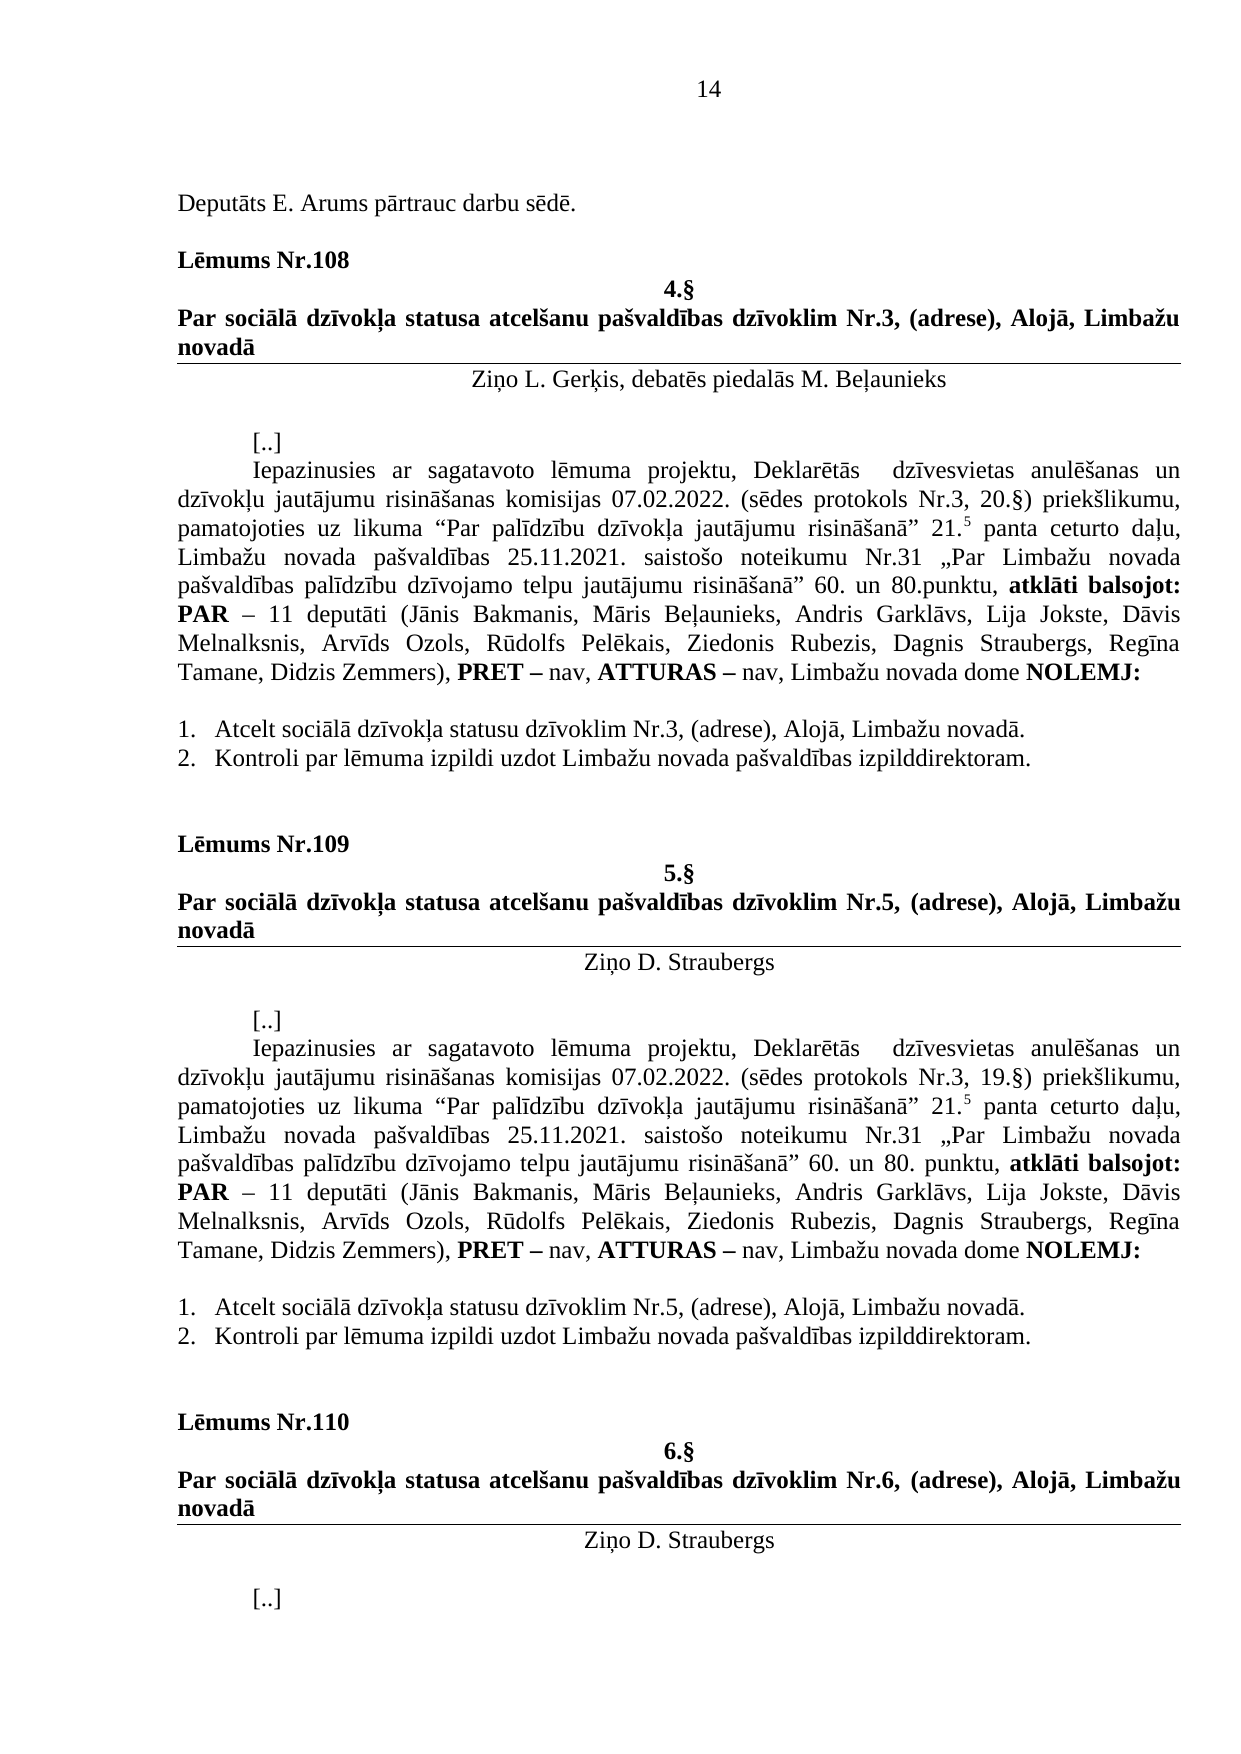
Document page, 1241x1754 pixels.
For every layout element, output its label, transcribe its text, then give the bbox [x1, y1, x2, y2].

text Iepazinusies ar sagatavoto lēmuma projektu, Deklarētās dzīvesvietas anulēšanas un dzīvokļu jautājumu risināšanas komisijas 07.02.2022. (sēdes protokols Nr.3, 19.§) priekšlikumu, pamatojoties uz likuma “Par palīdzību dzīvokļa jautājumu risināšanā” 21.5 panta ceturto daļu, Limbažu novada pašvaldības 25.11.2021. saistošo noteikumu Nr.31 „Par Limbažu novada pašvaldības palīdzību dzīvojamo telpu jautājumu risināšanā” 60. un 80. punktu, atklāti balsojot: PAR – 11 deputāti (Jānis Bakmanis, Māris Beļaunieks, Andris Garklāvs, Lija Jokste, Dāvis Melnalksnis, Arvīds Ozols, Rūdolfs Pelēkais, Ziedonis Rubezis, Dagnis Straubergs, Regīna Tamane, Didzis Zemmers), PRET – nav, ATTURAS – nav, Limbažu novada dome NOLEMJ: [177, 1033, 1181, 1263]
text Par sociālā dzīvokļa statusa atcelšanu pašvaldības dzīvoklim Nr.3, (adrese), Alojā, Limbažu novadā [177, 303, 1181, 363]
text Ziņo D. Straubergs [177, 947, 1181, 976]
text [..] [177, 1005, 1181, 1033]
list Kontroli par lēmuma izpildi uzdot Limbažu novada pašvaldības izpilddirektoram. [177, 1321, 1181, 1350]
text [..] [177, 1583, 1181, 1612]
list Atcelt sociālā dzīvokļa statusu dzīvoklim Nr.3, (adrese), Alojā, Limbažu novadā. [177, 714, 1181, 743]
text Lēmums Nr.110 [177, 1407, 1181, 1436]
text Deputāts E. Arums pārtrauc darbu sēdē. [177, 188, 1181, 217]
list Kontroli par lēmuma izpildi uzdot Limbažu novada pašvaldības izpilddirektoram. [177, 743, 1181, 772]
text Iepazinusies ar sagatavoto lēmuma projektu, Deklarētās dzīvesvietas anulēšanas un dzīvokļu jautājumu risināšanas komisijas 07.02.2022. (sēdes protokols Nr.3, 20.§) priekšlikumu, pamatojoties uz likuma “Par palīdzību dzīvokļa jautājumu risināšanā” 21.5 panta ceturto daļu, Limbažu novada pašvaldības 25.11.2021. saistošo noteikumu Nr.31 „Par Limbažu novada pašvaldības palīdzību dzīvojamo telpu jautājumu risināšanā” 60. un 80.punktu, atklāti balsojot: PAR – 11 deputāti (Jānis Bakmanis, Māris Beļaunieks, Andris Garklāvs, Lija Jokste, Dāvis Melnalksnis, Arvīds Ozols, Rūdolfs Pelēkais, Ziedonis Rubezis, Dagnis Straubergs, Regīna Tamane, Didzis Zemmers), PRET – nav, ATTURAS – nav, Limbažu novada dome NOLEMJ: [177, 455, 1181, 685]
text Lēmums Nr.108 [177, 246, 1181, 274]
text Par sociālā dzīvokļa statusa atcelšanu pašvaldības dzīvoklim Nr.6, (adrese), Alojā, Limbažu novadā [177, 1465, 1181, 1524]
list Atcelt sociālā dzīvokļa statusu dzīvoklim Nr.5, (adrese), Alojā, Limbažu novadā. [177, 1292, 1181, 1321]
text [..] [177, 427, 1181, 455]
text 6.§ [177, 1436, 1181, 1465]
text Par sociālā dzīvokļa statusa atcelšanu pašvaldības dzīvoklim Nr.5, (adrese), Alojā, Limbažu novadā [177, 887, 1181, 946]
text Ziņo L. Gerķis, debatēs piedalās M. Beļaunieks [177, 364, 1181, 392]
text 5.§ [177, 858, 1181, 887]
text Lēmums Nr.109 [177, 829, 1181, 858]
text 4.§ [177, 274, 1181, 303]
text Ziņo D. Straubergs [177, 1525, 1181, 1554]
